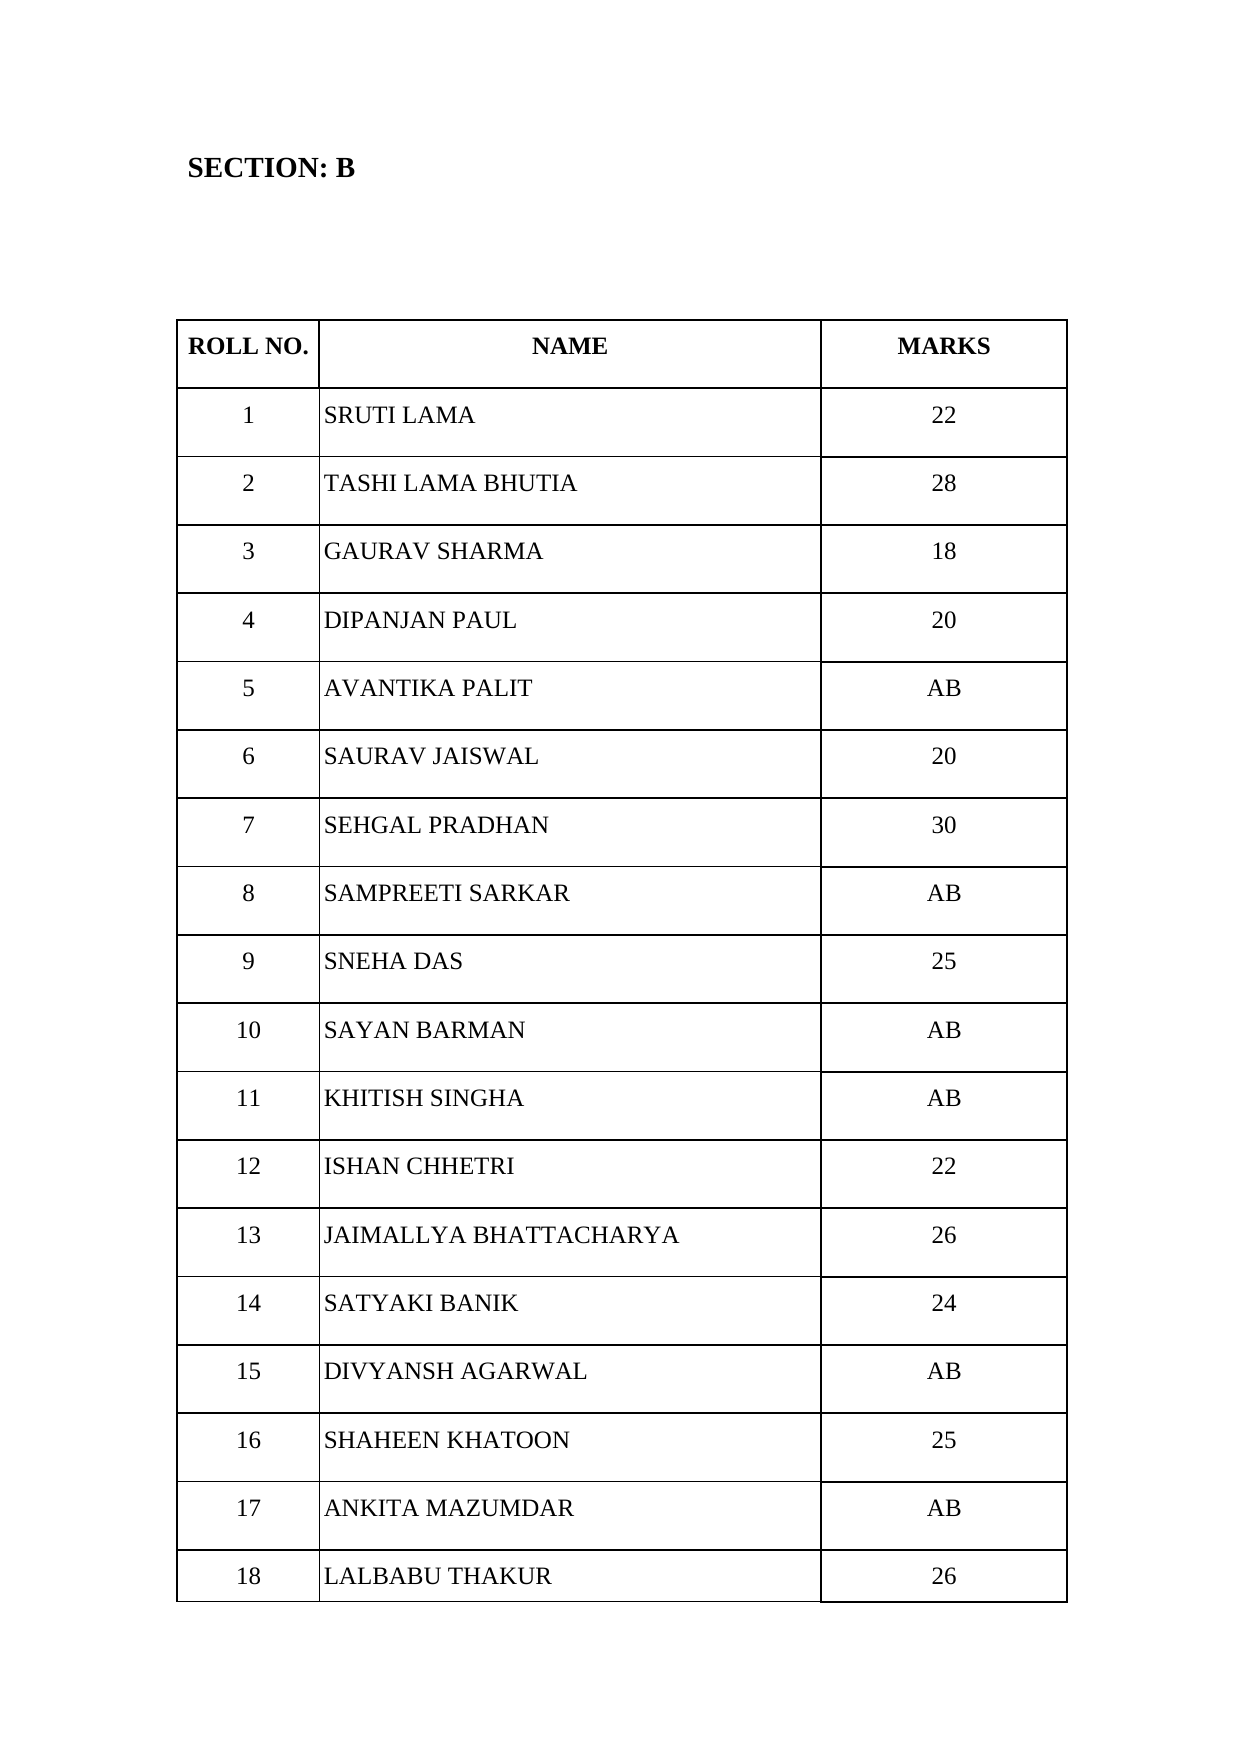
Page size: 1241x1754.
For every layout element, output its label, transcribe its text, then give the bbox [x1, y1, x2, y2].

table_cell 11 [178, 1072, 319, 1139]
table_cell 5 [178, 662, 319, 729]
table_cell AB [822, 868, 1066, 934]
table_cell ISHAN CHHETRI [320, 1141, 820, 1207]
table_cell TASHI LAMA BHUTIA [320, 457, 820, 524]
table_cell SATYAKI BANIK [320, 1277, 820, 1344]
table_cell SAMPREETI SARKAR [320, 867, 820, 934]
table_cell JAIMALLYA BHATTACHARYA [320, 1209, 820, 1276]
table_cell 26 [822, 1551, 1066, 1601]
table_cell LALBABU THAKUR [320, 1551, 820, 1601]
table_cell 30 [822, 799, 1066, 866]
table_cell SEHGAL PRADHAN [320, 799, 820, 866]
table_cell 9 [178, 936, 319, 1002]
table_cell 10 [178, 1004, 319, 1071]
text SECTION: B [187, 150, 1053, 183]
table_cell 22 [822, 389, 1066, 456]
table_header ROLL NO. [178, 321, 318, 387]
table_cell 25 [822, 1414, 1066, 1481]
table_cell 3 [178, 526, 319, 592]
table_cell 6 [178, 731, 319, 797]
table_cell ANKITA MAZUMDAR [320, 1482, 820, 1549]
table_cell 24 [822, 1278, 1066, 1344]
table_cell AB [822, 1483, 1066, 1549]
table_cell AB [822, 1346, 1066, 1412]
table_cell 26 [822, 1209, 1066, 1276]
table_cell 22 [822, 1141, 1066, 1207]
table_cell 28 [822, 458, 1066, 524]
table_cell 25 [822, 936, 1066, 1002]
table_cell GAURAV SHARMA [320, 526, 820, 592]
table_cell KHITISH SINGHA [320, 1072, 820, 1139]
table_cell SAYAN BARMAN [320, 1004, 820, 1071]
table_cell 18 [822, 526, 1066, 592]
table_cell SAURAV JAISWAL [320, 731, 820, 797]
table_cell 18 [178, 1551, 319, 1601]
table_cell SRUTI LAMA [320, 389, 820, 456]
table_cell 14 [178, 1277, 319, 1344]
table_cell 1 [178, 389, 319, 456]
table_cell 4 [178, 594, 319, 661]
table_cell AB [822, 1073, 1066, 1139]
table_header MARKS [822, 321, 1066, 387]
table_cell 7 [178, 799, 319, 866]
table_cell 17 [178, 1482, 319, 1549]
table_header NAME [320, 321, 820, 387]
table_cell 16 [178, 1414, 319, 1481]
table_cell 13 [178, 1209, 319, 1276]
table_cell 20 [822, 731, 1066, 797]
table_cell AVANTIKA PALIT [320, 662, 820, 729]
table_cell 15 [178, 1346, 319, 1412]
table_cell DIPANJAN PAUL [320, 594, 820, 661]
table_cell AB [822, 663, 1066, 729]
table_cell AB [822, 1004, 1066, 1071]
table_cell SNEHA DAS [320, 936, 820, 1002]
table_cell 8 [178, 867, 319, 934]
table_cell 20 [822, 594, 1066, 661]
table_cell DIVYANSH AGARWAL [320, 1346, 820, 1412]
table_cell 12 [178, 1141, 319, 1207]
table_cell SHAHEEN KHATOON [320, 1414, 820, 1481]
table_cell 2 [178, 457, 319, 524]
